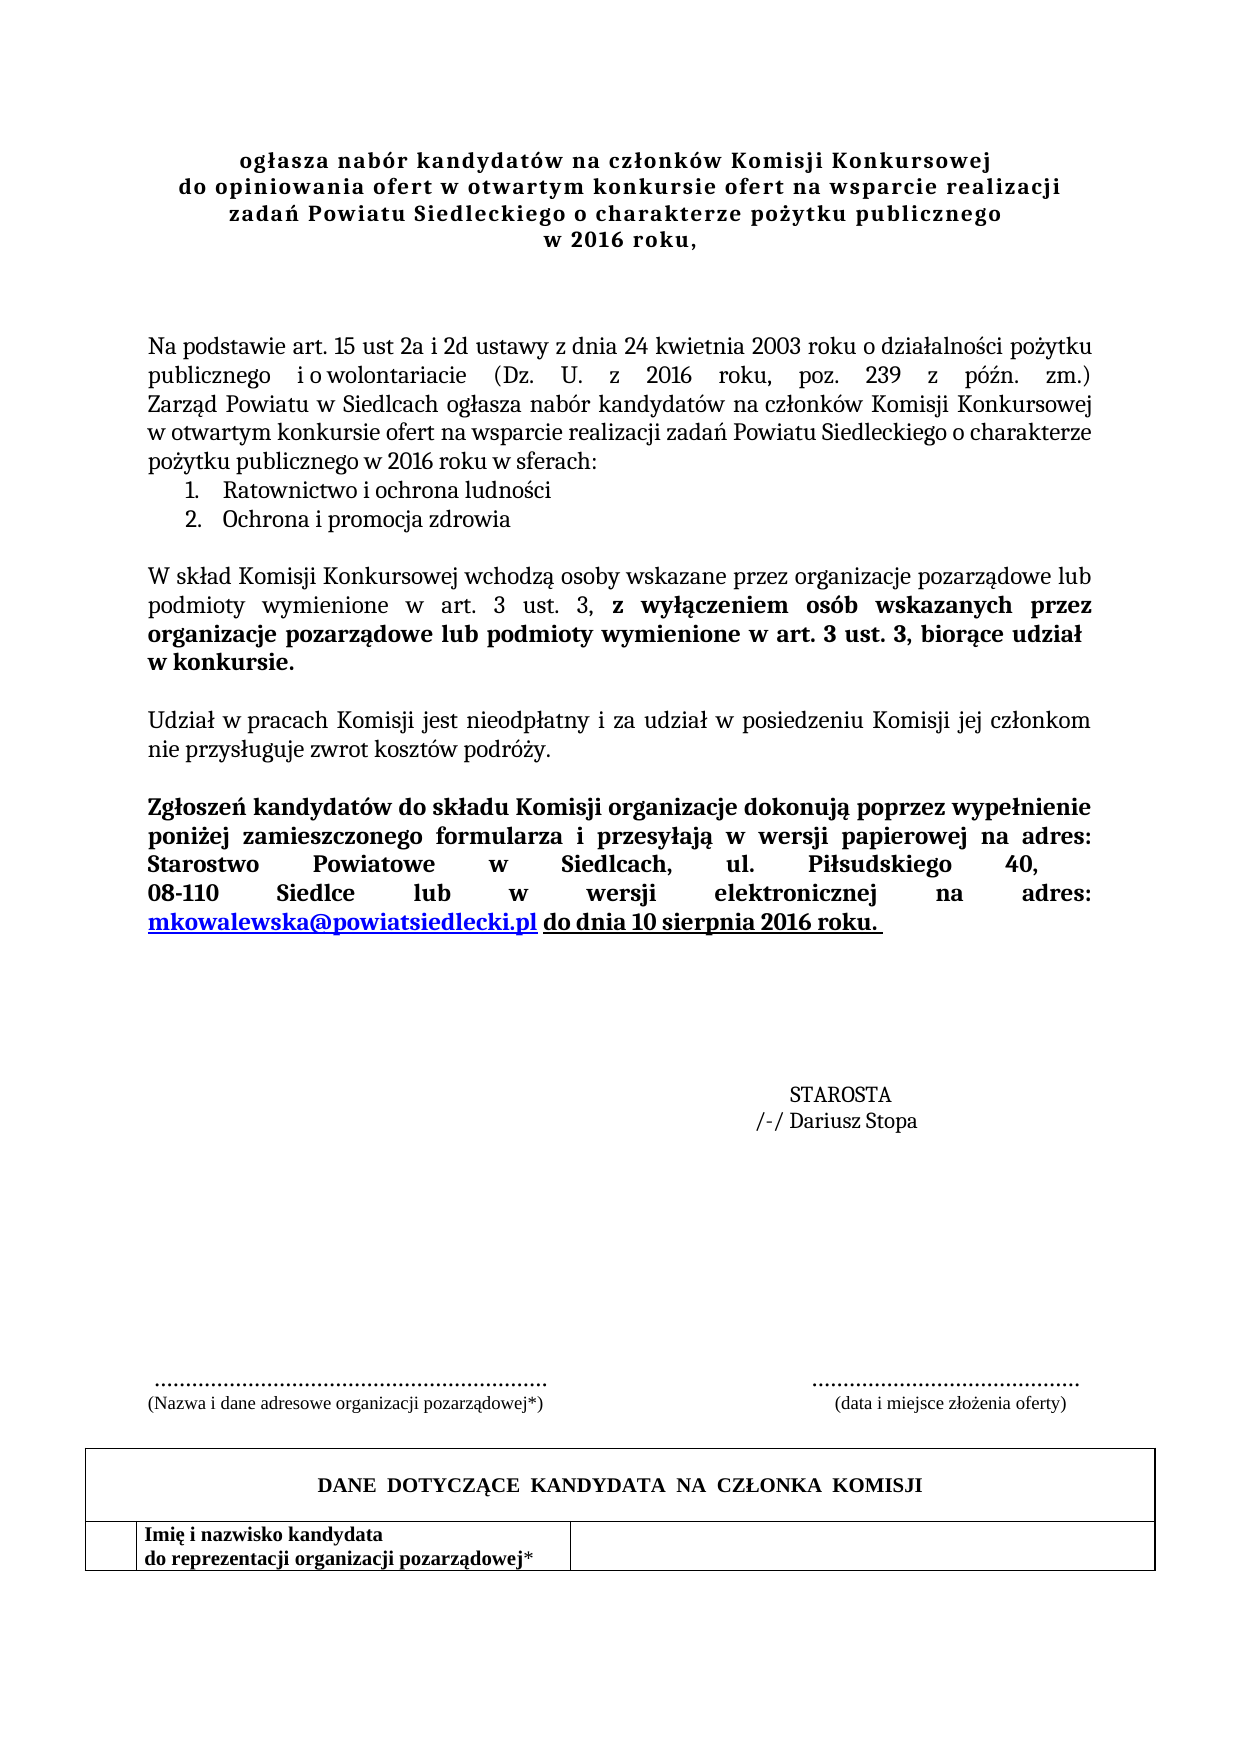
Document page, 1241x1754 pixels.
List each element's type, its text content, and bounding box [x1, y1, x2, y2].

text /-/ Dariusz Stopa [148, 1108, 1093, 1134]
table_cell Imię i nazwisko kandydata do reprezentacji organizacji pozarządowej* [137, 1522, 570, 1570]
text ............................................................... ........................................... [148, 1363, 1093, 1392]
text Udział w pracach Komisji jest nieodpłatny i za udział w posiedzeniu Komisji jej członkom nie przysługuje zwrot kosztów podróży. [148, 706, 1093, 764]
table_cell [571, 1522, 1154, 1570]
list Ratownictwo i ochrona ludności [185, 476, 1093, 504]
text Zgłoszeń kandydatów do składu Komisji organizacje dokonują poprzez wypełnienie poniżej zamieszczonego formularza i przesyłają w wersji papierowej na adres: Starostwo Powiatowe w Siedlcach, ul. Piłsudskiego 40, 08-110 Siedlce lub w wersji elektronicznej na adres: mkowalewska@powiatsiedlecki.pl do dnia 10 sierpnia 2016 roku. [148, 793, 1093, 937]
text (Nazwa i dane adresowe organizacji pozarządowej*) (data i miejsce złożenia oferty) [148, 1392, 1093, 1413]
text Na podstawie art. 15 ust 2a i 2d ustawy z dnia 24 kwietnia 2003 roku o działalności pożytku publicznego i o wolontariacie (Dz. U. z 2016 roku, poz. 239 z późn. zm.) Zarząd Powiatu w Siedlcach ogłasza nabór kandydatów na członków Komisji Konkursowej w otwartym konkursie ofert na wsparcie realizacji zadań Powiatu Siedleckiego o charakterze pożytku publicznego w 2016 roku w sferach: [148, 332, 1093, 476]
list Ochrona i promocja zdrowia [185, 504, 1093, 533]
text W skład Komisji Konkursowej wchodzą osoby wskazane przez organizacje pozarządowe lub podmioty wymienione w art. 3 ust. 3, z wyłączeniem osób wskazanych przez organizacje pozarządowe lub podmioty wymienione w art. 3 ust. 3, biorące udział w konkursie. [148, 562, 1093, 677]
text ogłasza nabór kandydatów na członków Komisji Konkursowej do opiniowania ofert w otwartym konkursie ofert na wsparcie realizacji zadań Powiatu Siedleckiego o charakterze pożytku publicznego w 2016 roku, [148, 148, 1093, 253]
table_cell [86, 1522, 136, 1570]
table_header DANE DOTYCZĄCE KANDYDATA NA CZŁONKA KOMISJI [86, 1449, 1154, 1521]
text STAROSTA [148, 1082, 1093, 1108]
